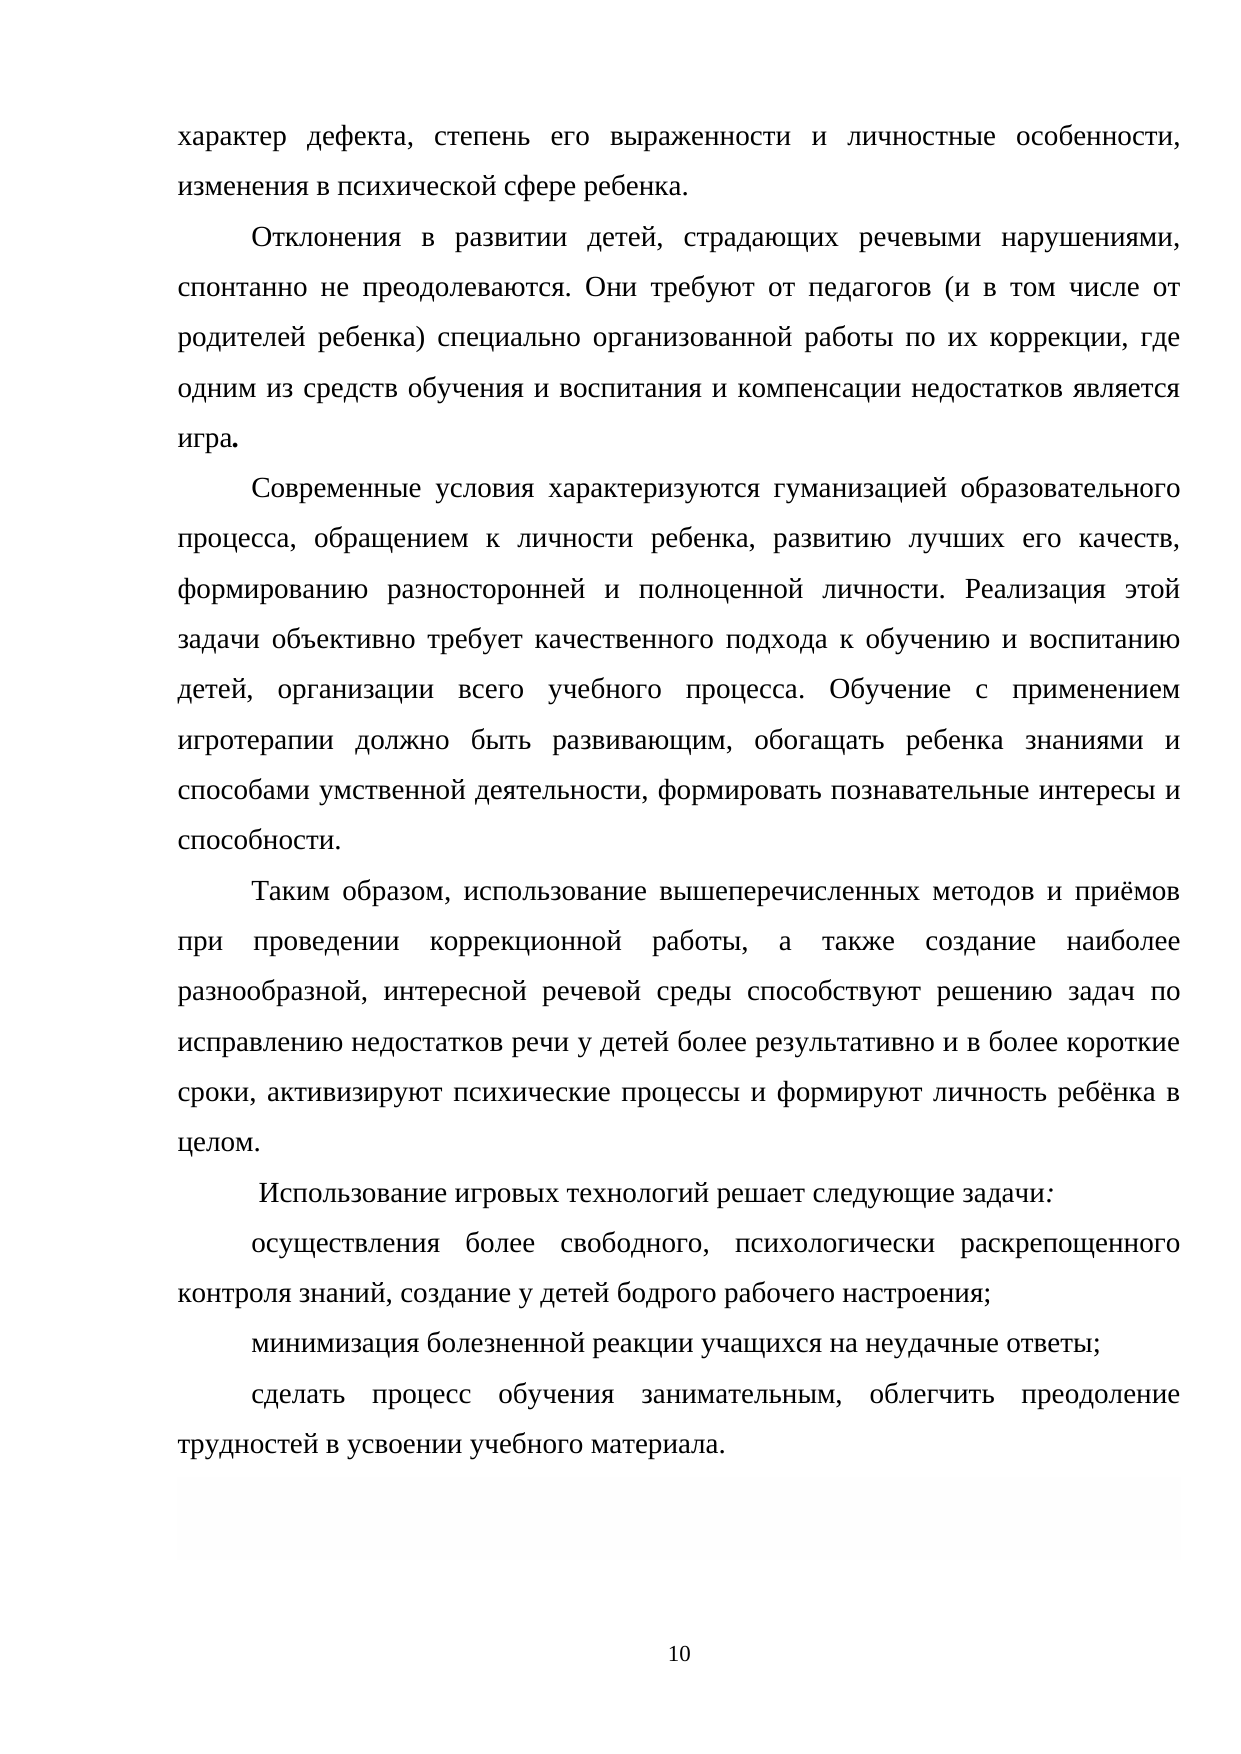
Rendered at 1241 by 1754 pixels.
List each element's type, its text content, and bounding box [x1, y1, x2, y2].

text Таким образом, использование вышеперечисленных методов и приёмов при проведении коррекционной работы, а также создание наиболее разнообразной, интересной речевой среды способствуют решению задач по исправлению недостатков речи у детей более результативно и в более короткие сроки, активизируют психические процессы и формируют личность ребёнка в целом. [177, 873, 1181, 1158]
text минимизация болезненной реакции учащихся на неудачные ответы; [177, 1326, 1181, 1359]
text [177, 118, 1181, 202]
text сделать процесс обучения занимательным, облегчить преодоление трудностей в усвоении учебного материала. [177, 1376, 1181, 1460]
text Использование игровых технологий решает следующие задачи: [177, 1175, 1181, 1208]
text Современные условия характеризуются гуманизацией образовательного процесса, обращением к личности ребенка, развитию лучших его качеств, формированию разносторонней и полноценной личности. Реализация этой задачи объективно требует качественного подхода к обучению и воспитанию детей, организации всего учебного процесса. Обучение с применением игротерапии должно быть развивающим, обогащать ребенка знаниями и способами умственной деятельности, формировать познавательные интересы и способности. [177, 470, 1181, 856]
text Отклонения в развитии детей, страдающих речевыми нарушениями, спонтанно не преодолеваются. Они требуют от педагогов (и в том числе от родителей ребенка) специально организованной работы по их коррекции, где одним из средств обучения и воспитания и компенсации недостатков является игра. [177, 219, 1181, 453]
text осуществления более свободного, психологически раскрепощенного контроля знаний, создание у детей бодрого рабочего настроения; [177, 1225, 1181, 1309]
